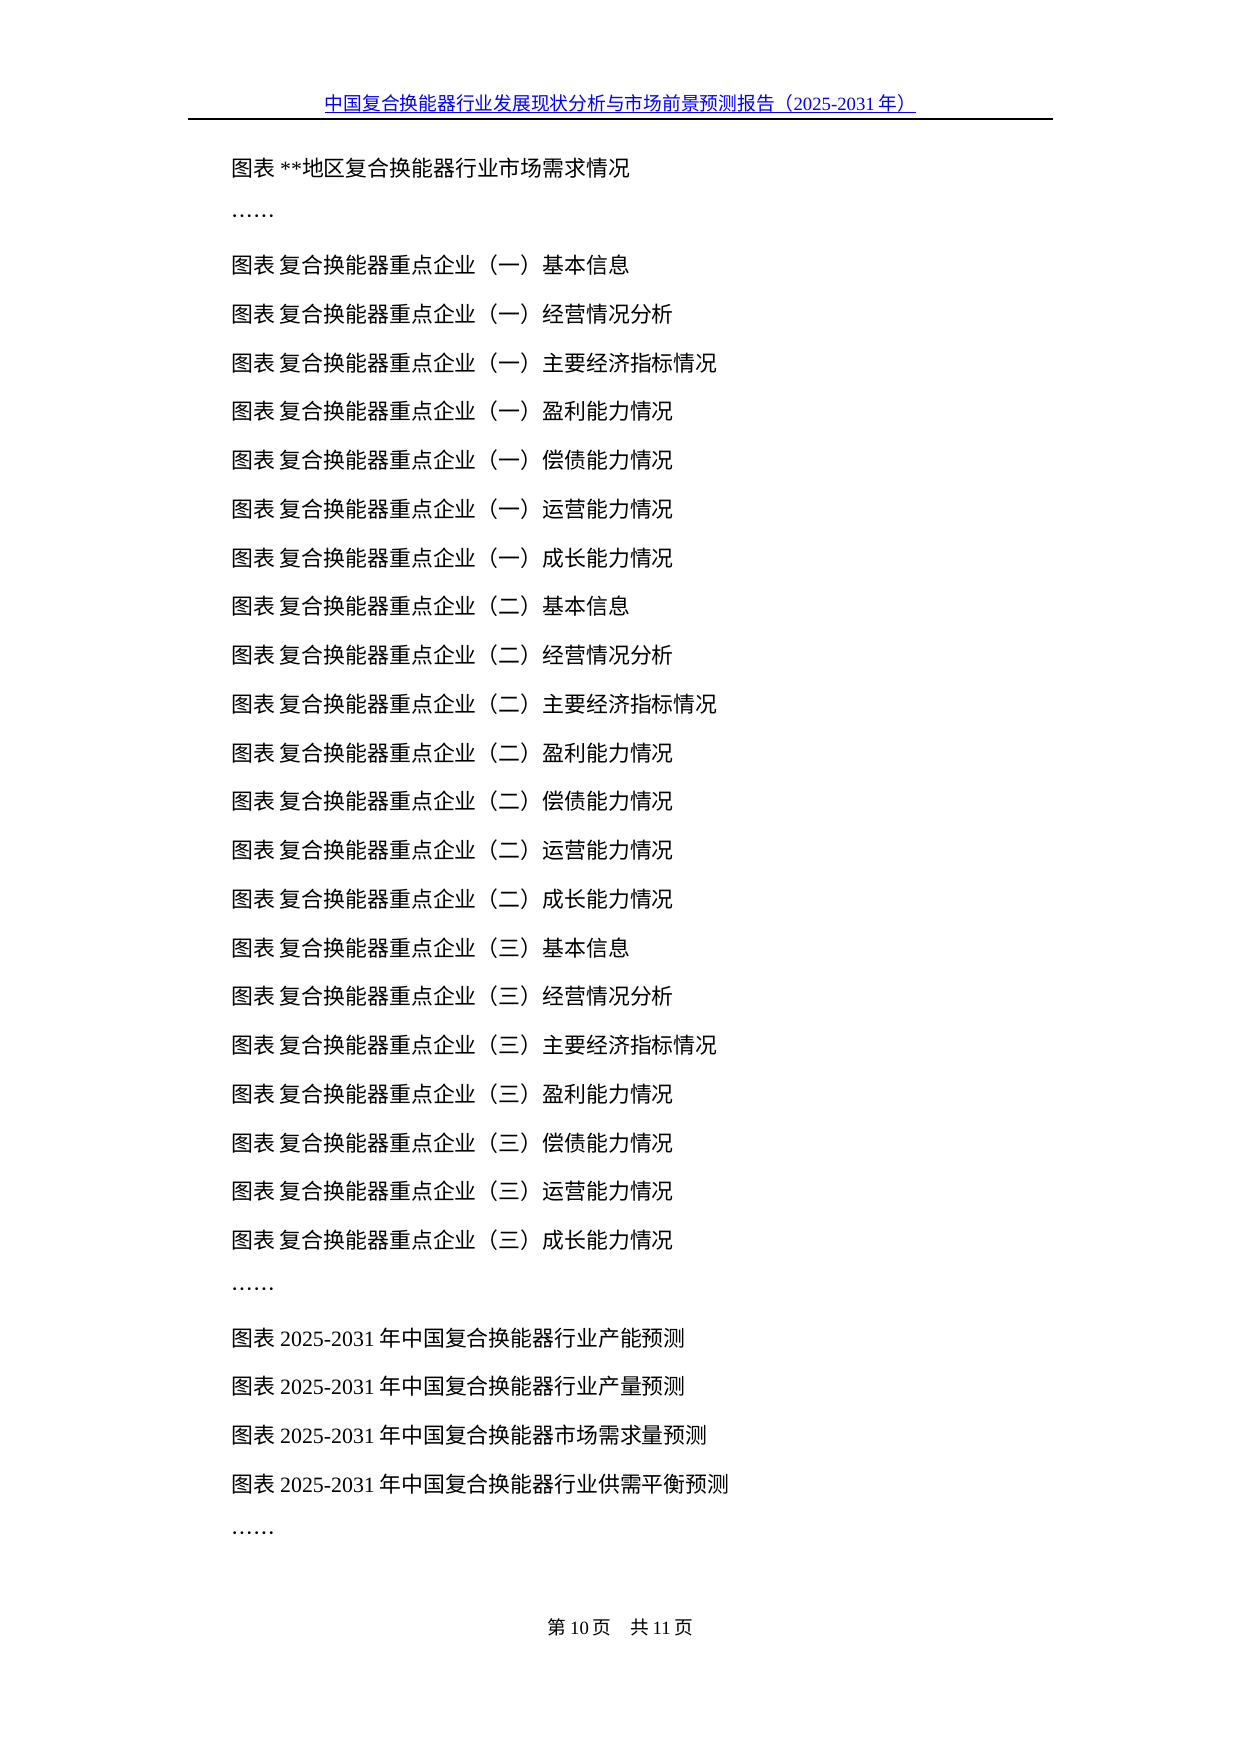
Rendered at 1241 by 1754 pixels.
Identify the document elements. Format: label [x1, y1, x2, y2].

text [187, 150, 1053, 1548]
